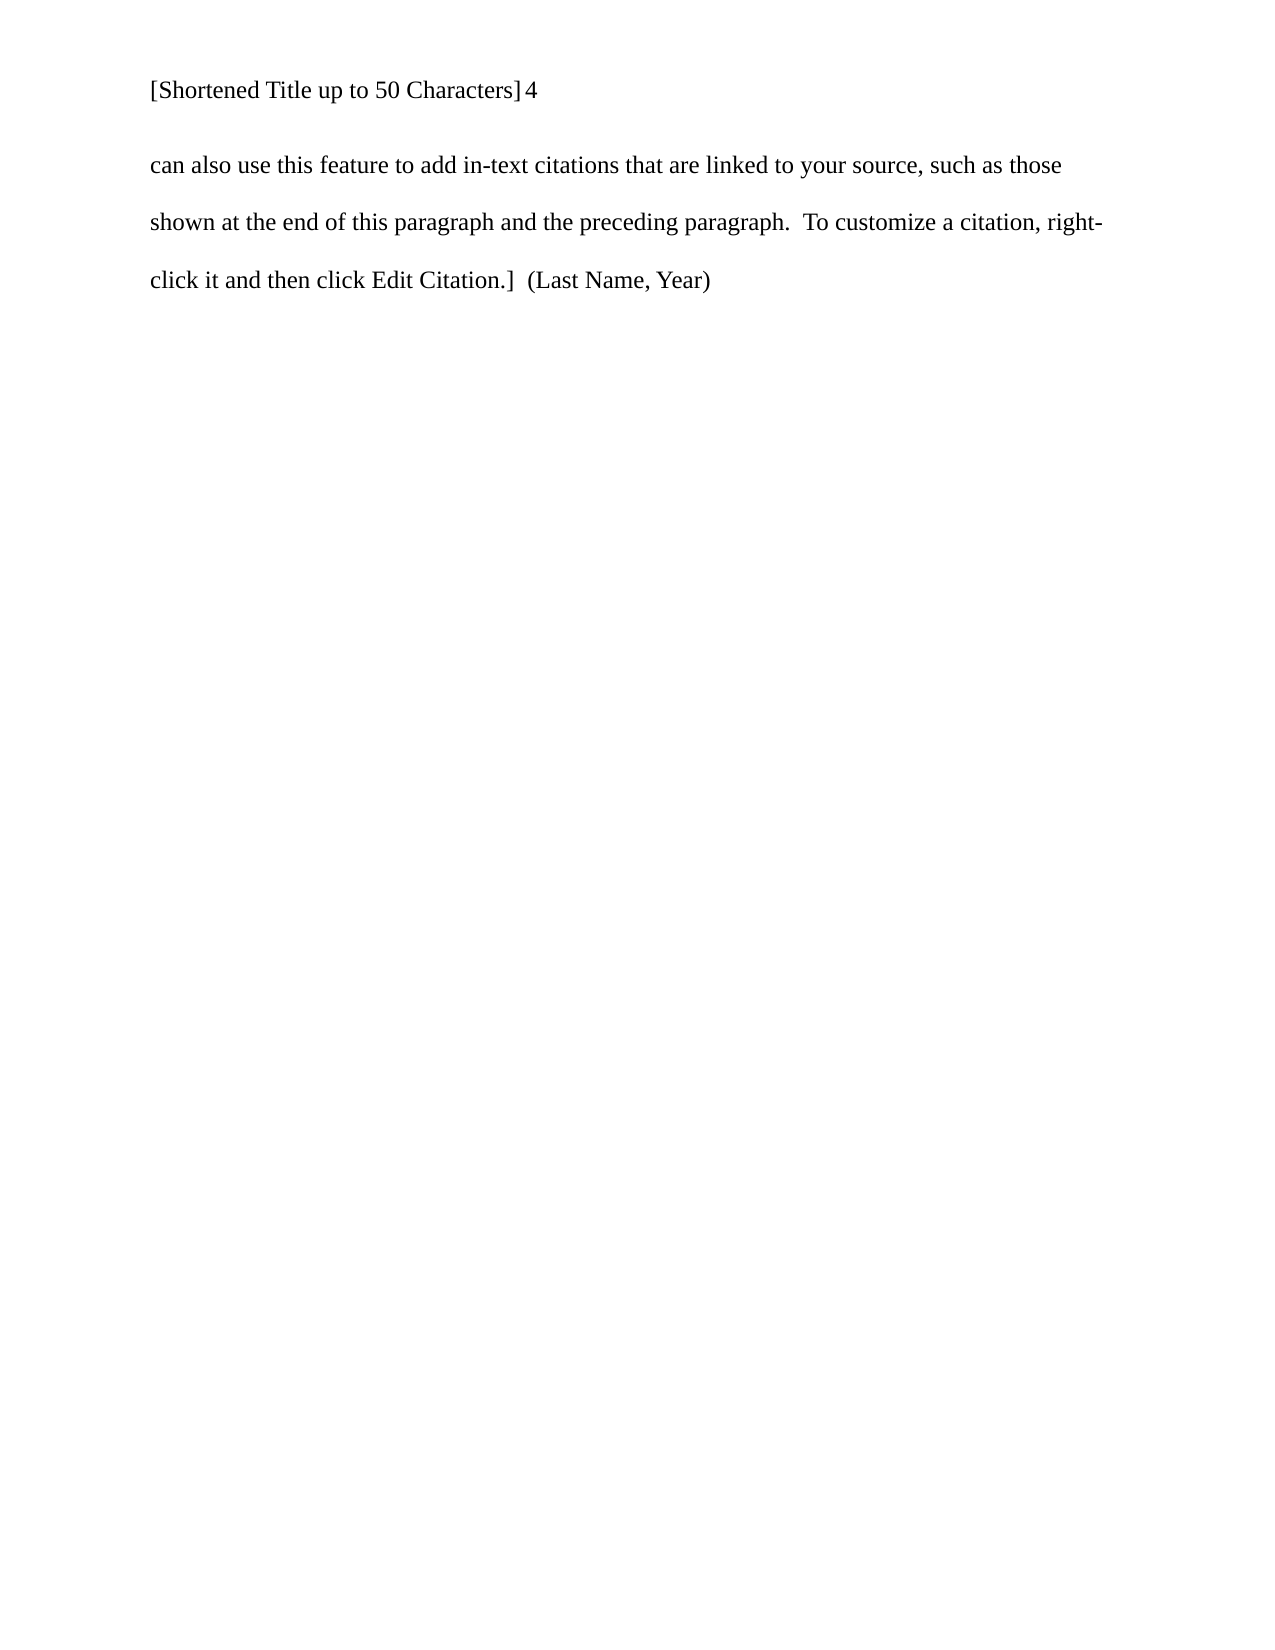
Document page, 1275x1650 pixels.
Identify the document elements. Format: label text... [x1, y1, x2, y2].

text () [150, 150, 1125, 294]
